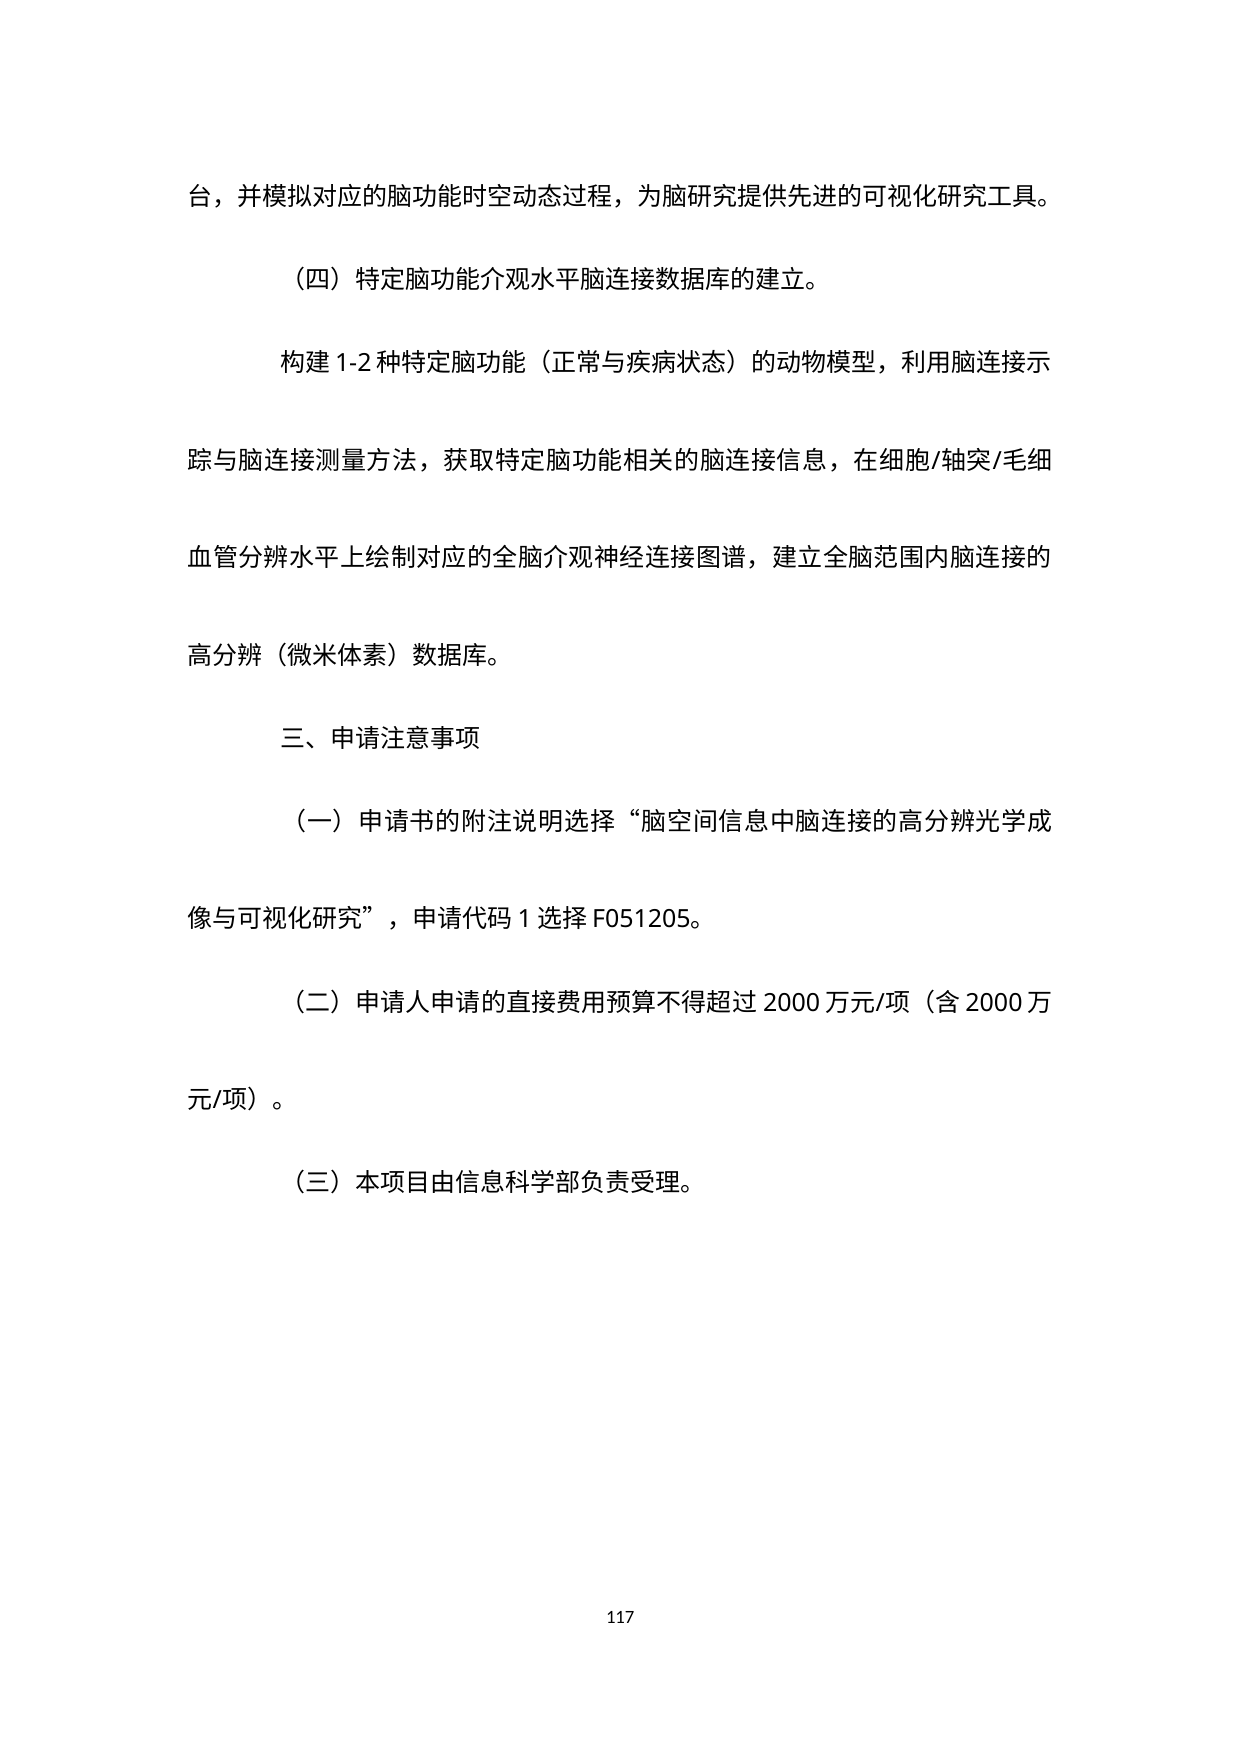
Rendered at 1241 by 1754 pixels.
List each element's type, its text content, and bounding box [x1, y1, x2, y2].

text （三）本项目由信息科学部负责受理。 [187, 1148, 1053, 1213]
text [187, 162, 1053, 227]
text （四）特定脑功能介观水平脑连接数据库的建立。 [187, 245, 1053, 310]
text （二）申请人申请的直接费用预算不得超过2000万元/项（含2000万元/项）。 [187, 968, 1053, 1130]
text 三、申请注意事项 [187, 704, 1053, 769]
text （一）申请书的附注说明选择“脑空间信息中脑连接的高分辨光学成像与可视化研究”，申请代码1选择F051205。 [187, 787, 1053, 949]
text 构建1-2种特定脑功能（正常与疾病状态）的动物模型，利用脑连接示踪与脑连接测量方法，获取特定脑功能相关的脑连接信息，在细胞/轴突/毛细血管分辨水平上绘制对应的全脑介观神经连接图谱，建立全脑范围内脑连接的高分辨（微米体素）数据库。 [187, 328, 1053, 686]
